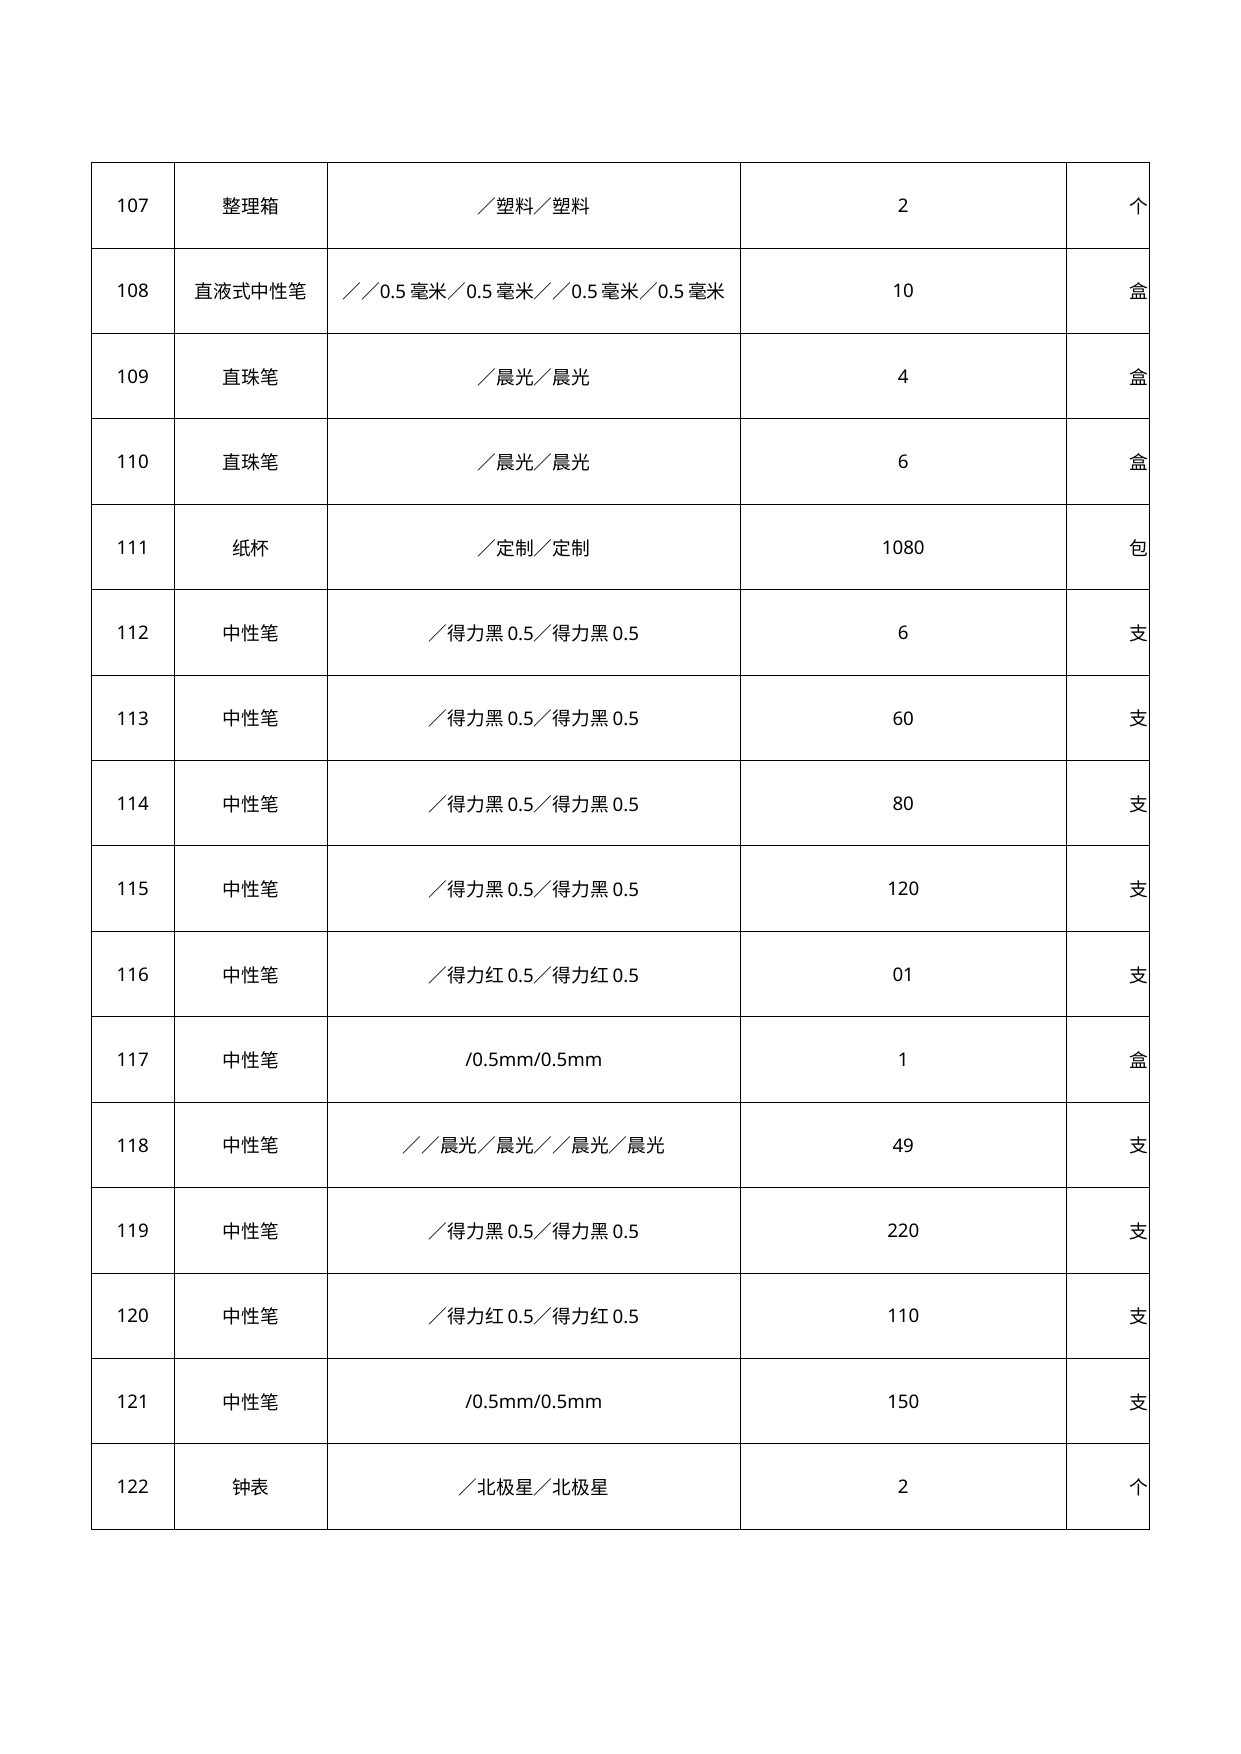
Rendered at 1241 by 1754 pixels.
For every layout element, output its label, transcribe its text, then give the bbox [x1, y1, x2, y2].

table_cell ／晨光／晨光 [328, 334, 740, 418]
table_cell 10 [741, 249, 1066, 333]
table_cell 115 [92, 846, 174, 931]
table_cell 中性笔 [175, 1274, 327, 1358]
table_cell 108 [92, 249, 174, 333]
table_cell 112 [92, 590, 174, 674]
table_cell 支 [1067, 676, 1149, 760]
table_cell 116 [92, 932, 174, 1016]
table_cell 111 [92, 505, 174, 589]
table_cell 113 [92, 676, 174, 760]
table_cell 110 [741, 1274, 1066, 1358]
table_cell 150 [741, 1359, 1066, 1443]
table_cell 1080 [741, 505, 1066, 589]
table_cell 支 [1067, 846, 1149, 931]
table_cell 118 [92, 1103, 174, 1187]
table_cell 109 [92, 334, 174, 418]
table_cell 支 [1067, 1359, 1149, 1443]
table_cell 114 [92, 761, 174, 845]
table_cell ／得力黑0.5／得力黑0.5 [328, 1188, 740, 1272]
table_cell ／晨光／晨光 [328, 419, 740, 504]
table_cell 49 [741, 1103, 1066, 1187]
table_cell 4 [741, 334, 1066, 418]
table_cell 01 [741, 932, 1066, 1016]
table_cell 支 [1067, 932, 1149, 1016]
table_cell 中性笔 [175, 932, 327, 1016]
table_cell 中性笔 [175, 1359, 327, 1443]
table_cell 个 [1067, 163, 1149, 247]
table_cell /0.5mm/0.5mm [328, 1359, 740, 1443]
table_cell 支 [1067, 1188, 1149, 1272]
table_cell 121 [92, 1359, 174, 1443]
table_cell 直液式中性笔 [175, 249, 327, 333]
table_cell /0.5mm/0.5mm [328, 1017, 740, 1102]
table_cell ／得力红0.5／得力红0.5 [328, 1274, 740, 1358]
table_cell 支 [1067, 1274, 1149, 1358]
table_cell ／／晨光／晨光／／晨光／晨光 [328, 1103, 740, 1187]
table_cell 盒 [1067, 334, 1149, 418]
table_cell 120 [92, 1274, 174, 1358]
table_cell 122 [92, 1444, 174, 1529]
table_cell 支 [1067, 590, 1149, 674]
table_cell 中性笔 [175, 846, 327, 931]
table_cell 80 [741, 761, 1066, 845]
table_cell 纸杯 [175, 505, 327, 589]
table_cell 117 [92, 1017, 174, 1102]
table_cell 盒 [1067, 249, 1149, 333]
table_cell 107 [92, 163, 174, 247]
table_cell 包 [1067, 505, 1149, 589]
table_cell 个 [1067, 1444, 1149, 1529]
table_cell 中性笔 [175, 1103, 327, 1187]
table_cell 6 [741, 590, 1066, 674]
table_cell ／／0.5毫米／0.5毫米／／0.5毫米／0.5毫米 [328, 249, 740, 333]
table_cell 119 [92, 1188, 174, 1272]
table_cell 中性笔 [175, 1017, 327, 1102]
table_cell 支 [1067, 761, 1149, 845]
table_cell 2 [741, 163, 1066, 247]
table_cell 盒 [1067, 419, 1149, 504]
table_cell 中性笔 [175, 761, 327, 845]
table_cell 支 [1067, 1103, 1149, 1187]
table_cell 中性笔 [175, 1188, 327, 1272]
table_cell 6 [741, 419, 1066, 504]
table_cell 2 [741, 1444, 1066, 1529]
table_cell 中性笔 [175, 676, 327, 760]
table_cell 60 [741, 676, 1066, 760]
table_cell 110 [92, 419, 174, 504]
table_cell 中性笔 [175, 590, 327, 674]
table_cell 盒 [1067, 1017, 1149, 1102]
table_cell 120 [741, 846, 1066, 931]
table_cell ／得力黑0.5／得力黑0.5 [328, 761, 740, 845]
table_cell ／得力黑0.5／得力黑0.5 [328, 676, 740, 760]
table_cell ／得力红0.5／得力红0.5 [328, 932, 740, 1016]
table_cell ／塑料／塑料 [328, 163, 740, 247]
table_cell ／北极星／北极星 [328, 1444, 740, 1529]
table_cell 直珠笔 [175, 419, 327, 504]
table_cell ／得力黑0.5／得力黑0.5 [328, 590, 740, 674]
table_cell ／定制／定制 [328, 505, 740, 589]
table_cell ／得力黑0.5／得力黑0.5 [328, 846, 740, 931]
table_cell 1 [741, 1017, 1066, 1102]
table_cell 整理箱 [175, 163, 327, 247]
table_cell 直珠笔 [175, 334, 327, 418]
table_cell 钟表 [175, 1444, 327, 1529]
table_cell 220 [741, 1188, 1066, 1272]
